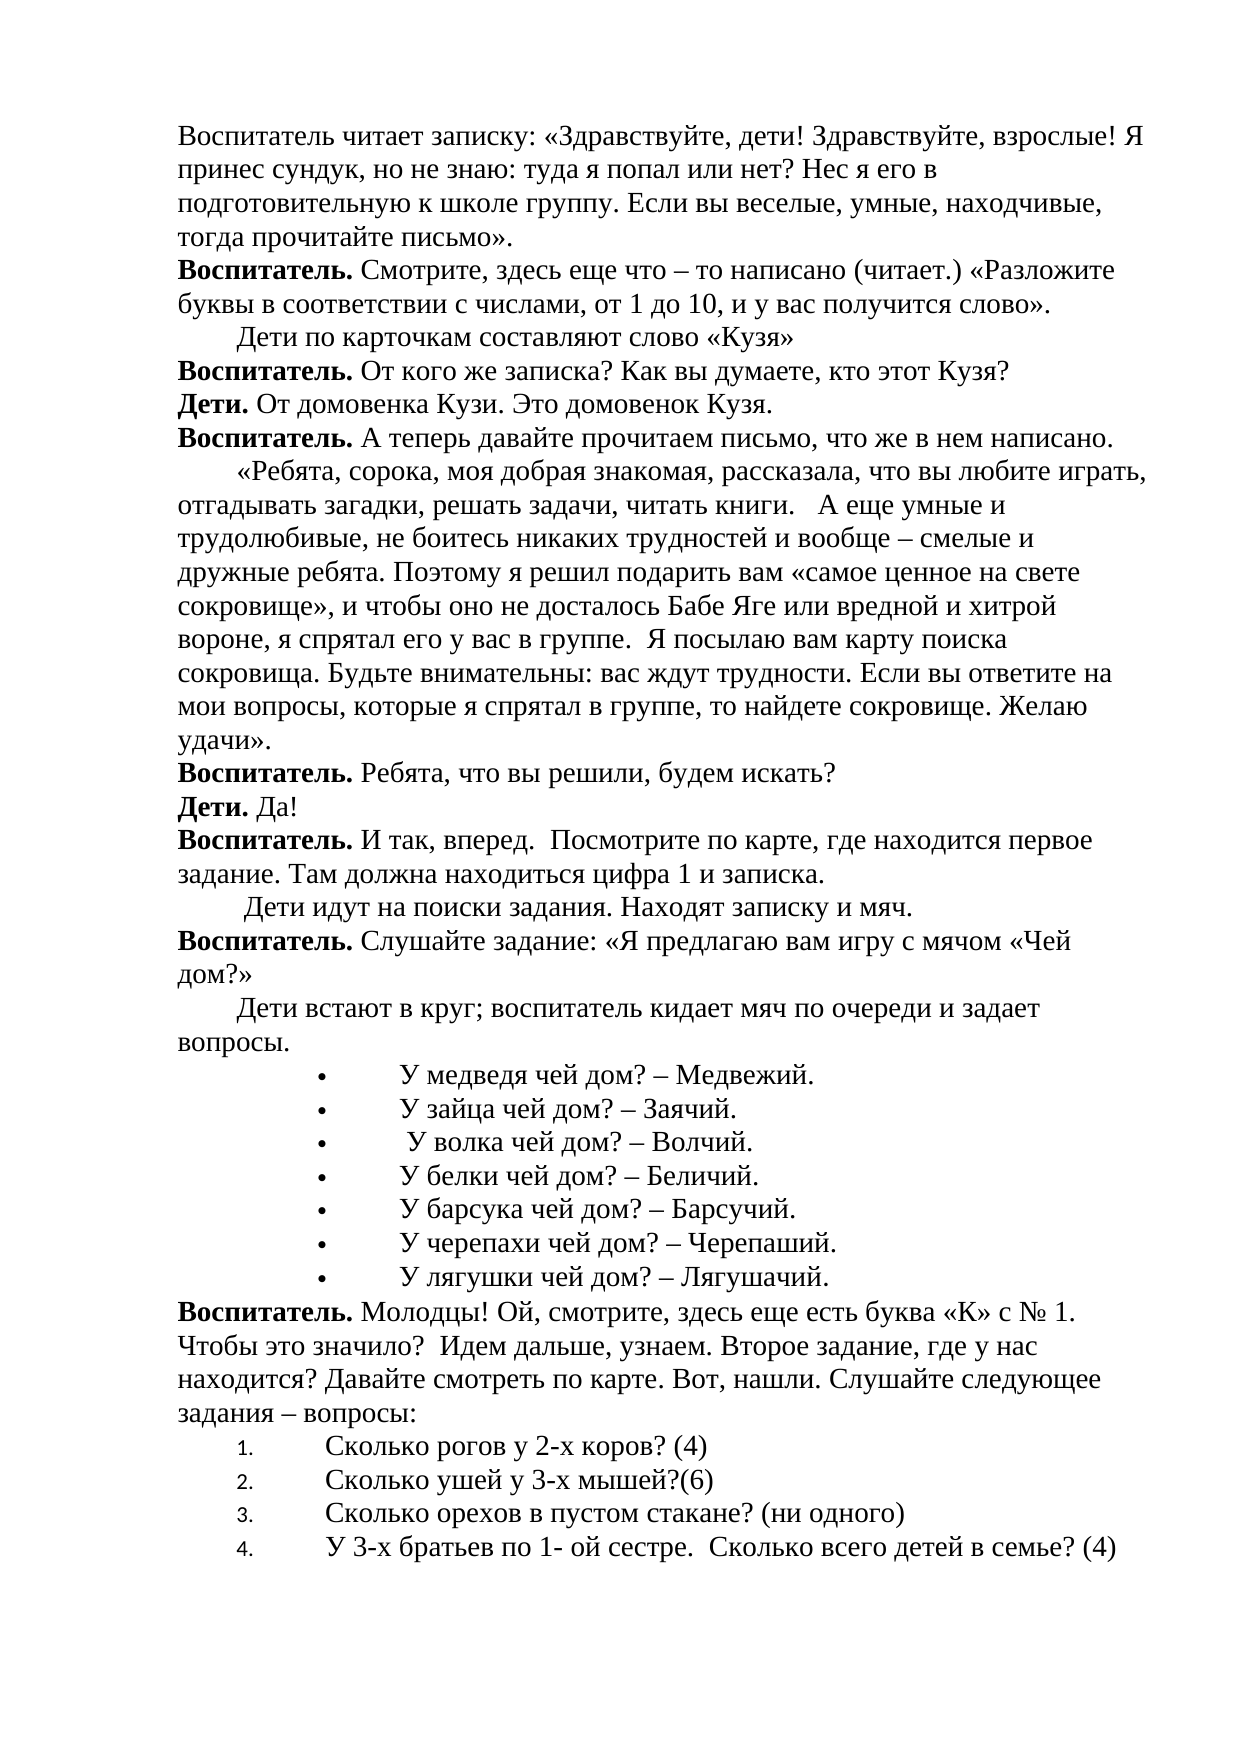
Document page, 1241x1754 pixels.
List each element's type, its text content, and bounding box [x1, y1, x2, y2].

list У 3-х братьев по 1- ой сестре. Сколько всего детей в семье? (4) [177, 1529, 1152, 1562]
list Сколько орехов в пустом стакане? (ни одного) [177, 1495, 1152, 1529]
text Дети встают в круг; воспитатель кидает мяч по очереди и задает вопросы. [177, 990, 1152, 1057]
list У черепахи чей дом? – Черепаший. [259, 1225, 1152, 1258]
text Воспитатель. От кого же записка? Как вы думаете, кто этот Кузя? [177, 353, 1152, 386]
list У лягушки чей дом? – Лягушачий. [259, 1258, 1152, 1294]
list Сколько ушей у 3-х мышей?(6) [177, 1462, 1152, 1495]
list У волка чей дом? – Волчий. [259, 1124, 1152, 1158]
list У зайца чей дом? – Заячий. [259, 1091, 1152, 1124]
text Дети. От домовенка Кузи. Это домовенок Кузя. [177, 386, 1152, 420]
text Дети по карточкам составляют слово «Кузя» [177, 319, 1152, 353]
list У белки чей дом? – Беличий. [259, 1158, 1152, 1191]
list Сколько рогов у 2-х коров? (4) [177, 1428, 1152, 1462]
text Воспитатель. Молодцы! Ой, смотрите, здесь еще есть буква «К» с № 1. Чтобы это значило? Идем дальше, узнаем. Второе задание, где у нас находится? Давайте смотреть по карте. Вот, нашли. Слушайте следующее задания – вопросы: [177, 1294, 1152, 1428]
text Дети идут на поиски задания. Находят записку и мяч. [177, 889, 1152, 923]
text Воспитатель. И так, вперед. Посмотрите по карте, где находится первое задание. Там должна находиться цифра 1 и записка. [177, 822, 1152, 889]
text «Ребята, сорока, моя добрая знакомая, рассказала, что вы любите играть, отгадывать загадки, решать задачи, читать книги. А еще умные и трудолюбивые, не боитесь никаких трудностей и вообще – смелые и дружные ребята. Поэтому я решил подарить вам «самое ценное на свете сокровище», и чтобы оно не досталось Бабе Яге или вредной и хитрой вороне, я спрятал его у вас в группе. Я посылаю вам карту поиска сокровища. Будьте внимательны: вас ждут трудности. Если вы ответите на мои вопросы, которые я спрятал в группе, то найдете сокровище. Желаю удачи». Воспитатель. Ребята, что вы решили, будем искать? [177, 453, 1152, 789]
text Воспитатель. Слушайте задание: «Я предлагаю вам игру с мячом «Чей дом?» [177, 923, 1152, 990]
text Дети. Да! [177, 789, 1152, 822]
text Воспитатель. Смотрите, здесь еще что – то написано (читает.) «Разложите буквы в соответствии с числами, от 1 до 10, и у вас получится слово». [177, 252, 1152, 319]
list У медведя чей дом? – Медвежий. [259, 1057, 1152, 1091]
list У барсука чей дом? – Барсучий. [259, 1191, 1152, 1225]
text Воспитатель читает записку: «Здравствуйте, дети! Здравствуйте, взрослые! Я принес сундук, но не знаю: туда я попал или нет? Нес я его в подготовительную к школе группу. Если вы веселые, умные, находчивые, тогда прочитайте письмо». [177, 118, 1152, 252]
text Воспитатель. А теперь давайте прочитаем письмо, что же в нем написано. [177, 420, 1152, 453]
